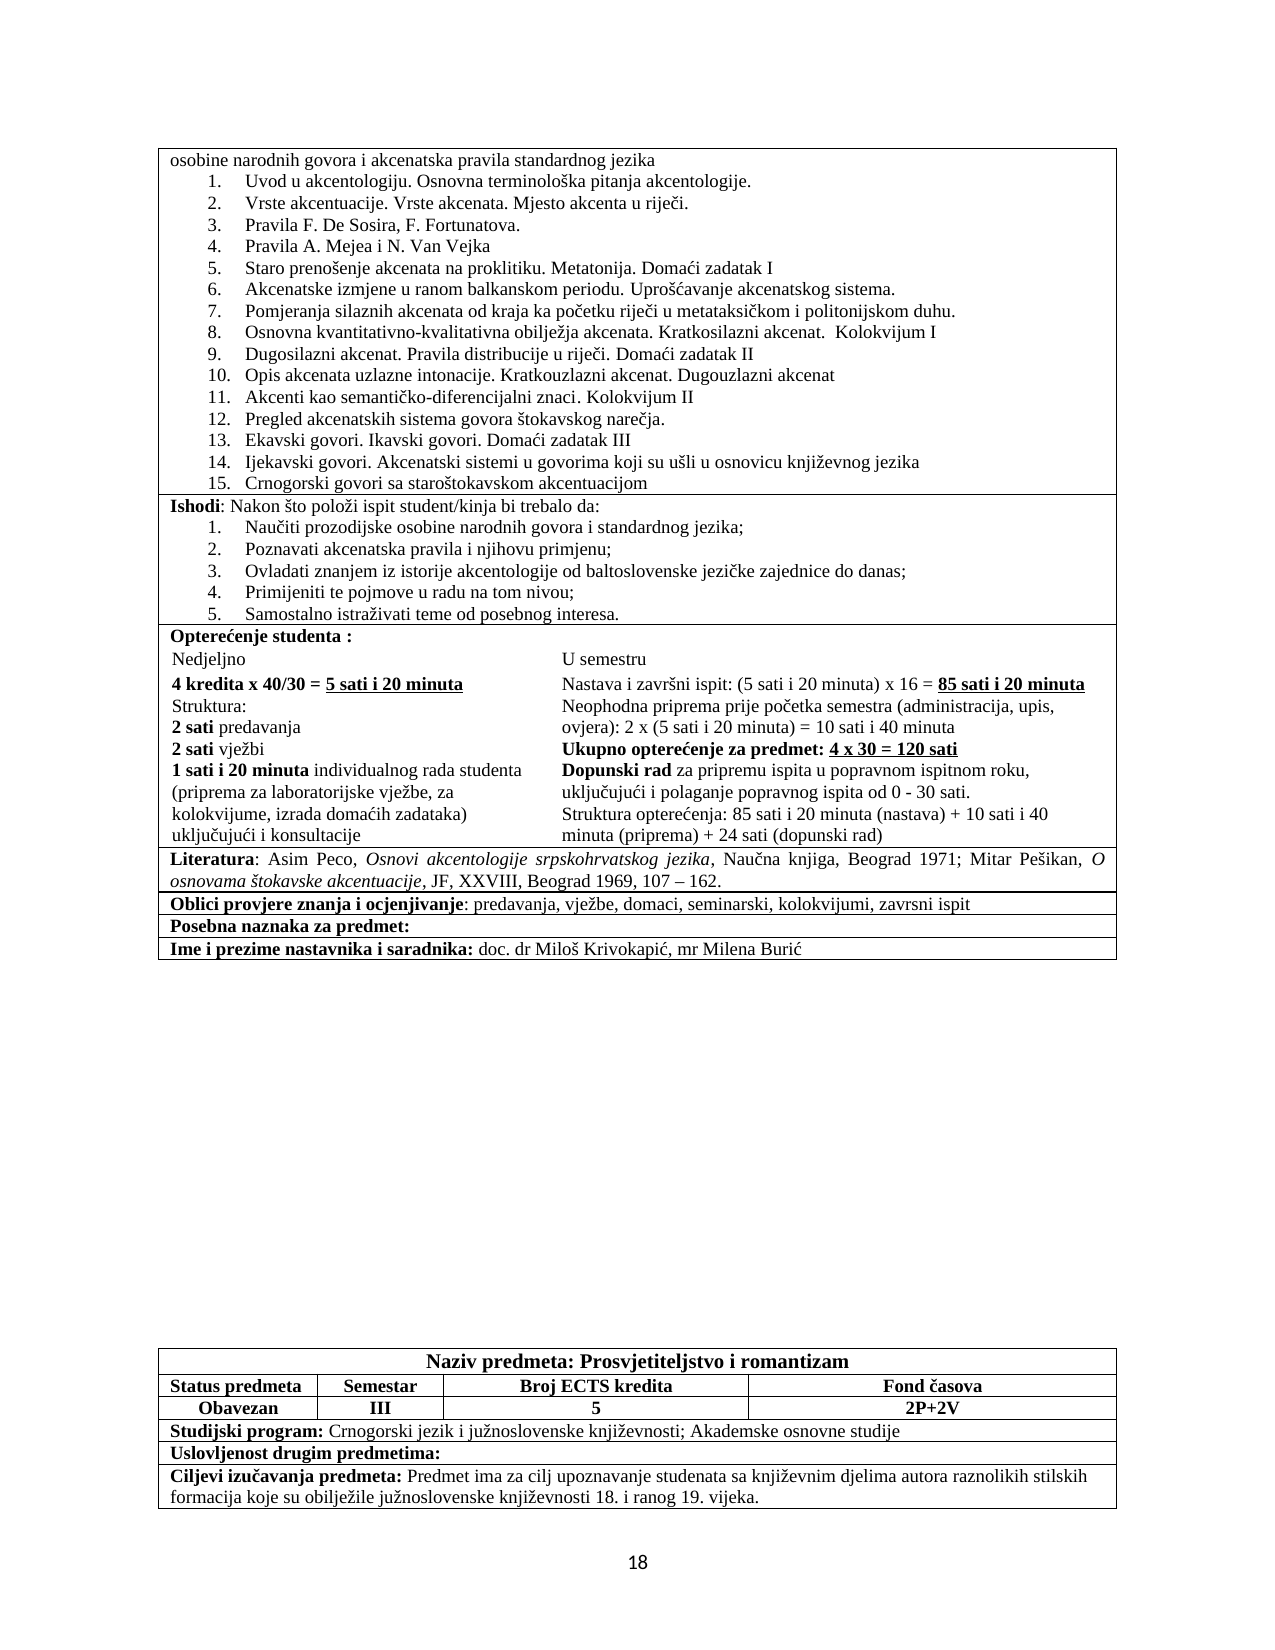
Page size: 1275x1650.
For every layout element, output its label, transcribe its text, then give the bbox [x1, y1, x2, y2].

table_cell Studijski program: Crnogorski jezik i južnoslovenske književnosti; Akademske osnovne studije [159, 1420, 1116, 1441]
table_cell 5 [444, 1397, 748, 1419]
table_cell Status predmeta [159, 1375, 317, 1396]
table_cell Opterećenje studenta : [159, 625, 1116, 847]
table_cell III [318, 1397, 443, 1419]
table_cell Semestar [318, 1375, 443, 1396]
table_cell Posebna naznaka za predmet: [159, 915, 1116, 937]
table_cell Ciljevi izučavanja predmeta: Predmet ima za cilj upoznavanje studenata sa književnim djelima autora raznolikih stilskih formacija koje su obilježile južnoslovenske književnosti 18. i ranog 19. vijeka. [159, 1465, 1116, 1508]
table_cell Fond časova [749, 1375, 1116, 1396]
table_cell Uslovljenost drugim predmetima: [159, 1442, 1116, 1464]
table_cell 2P+2V [749, 1397, 1116, 1419]
table_cell Broj ECTS kredita [444, 1375, 748, 1396]
table_cell Literatura: Asim Peco, Osnovi akcentologije srpskohrvatskog jezika, Naučna knjiga, Beograd 1971; Mitar Pešikan, O osnovama štokavske akcentuacije, JF, XXVIII, Beograd 1969, 107 – 162. [159, 848, 1116, 891]
table_cell Ishodi: Nakon što položi ispit student/kinja bi trebalo da: Naučiti prozodijske osobine narodnih govora i standardnog jezika; Poznavati akcenatska pravila i njihovu primjenu; Ovladati znanjem iz istorije akcentologije od baltoslovenske jezičke zajednice do danas; Primijeniti te pojmove u radu na tom nivou; Samostalno istraživati teme od posebnog interesa. [159, 495, 1116, 624]
table_cell Obavezan [159, 1397, 317, 1419]
table_header Naziv predmeta: Prosvjetiteljstvo i romantizam [159, 1349, 1116, 1373]
table_cell Oblici provjere znanja i ocjenjivanje: predavanja, vježbe, domaci, seminarski, kolokvijumi, zavrsni ispit [159, 893, 1116, 914]
table_cell Ime i prezime nastavnika i saradnika: doc. dr Miloš Krivokapić, mr Milena Burić [159, 938, 1116, 959]
